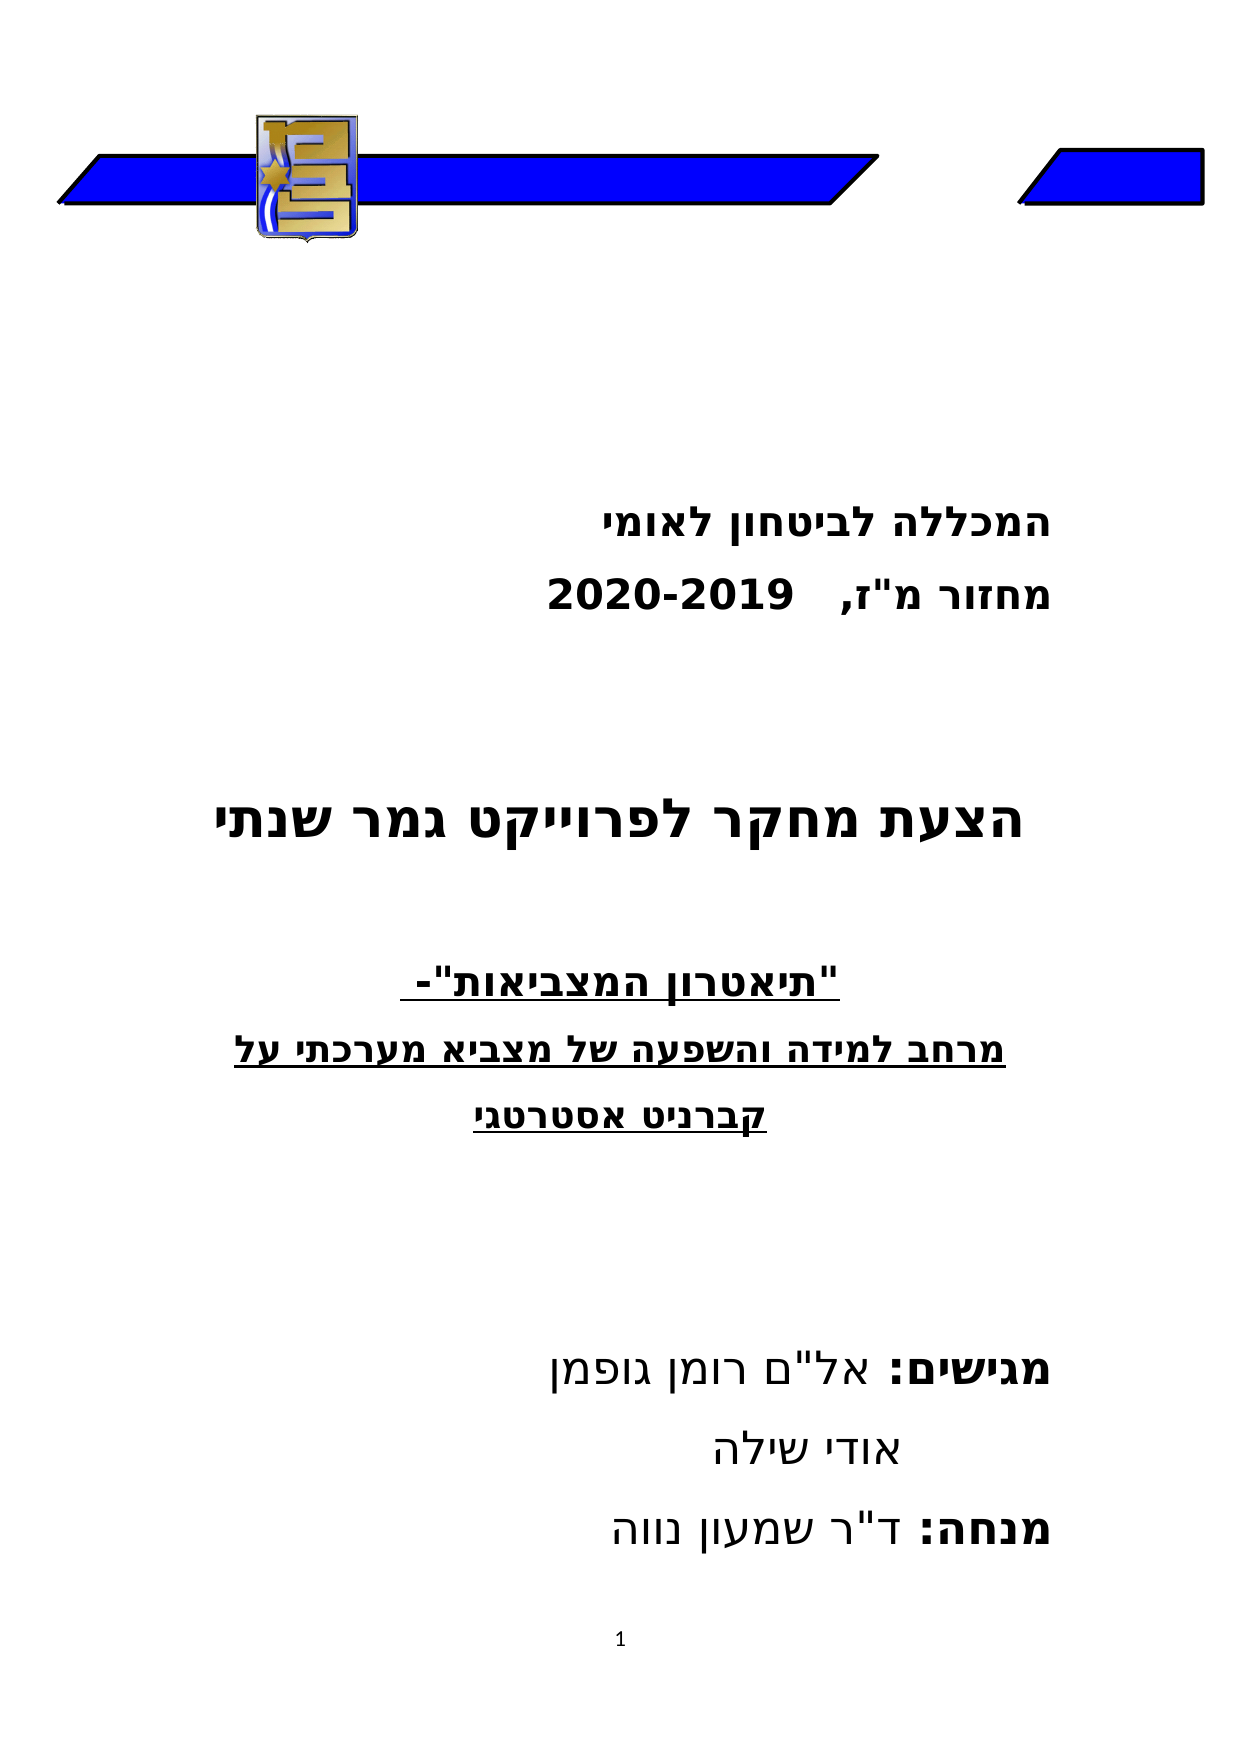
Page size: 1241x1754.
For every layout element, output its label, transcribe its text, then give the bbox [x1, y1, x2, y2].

text "תיאטרון המצביאות"- מרחב למידה והשפעה של מצביא מערכתי על קברניט אסטרטגי [187, 958, 1053, 1137]
picture [254, 112, 359, 244]
text מגישים: אל"ם רומן גופמן אודי שילה [187, 1342, 1053, 1475]
text מנחה: ד"ר שמעון נווה [187, 1502, 1053, 1555]
text המכללה לביטחון לאומי [187, 498, 1053, 546]
text מחזור מ"ז, 2020-2019 [187, 570, 1053, 619]
text הצעת מחקר לפרוייקט גמר שנתי [187, 787, 1053, 850]
